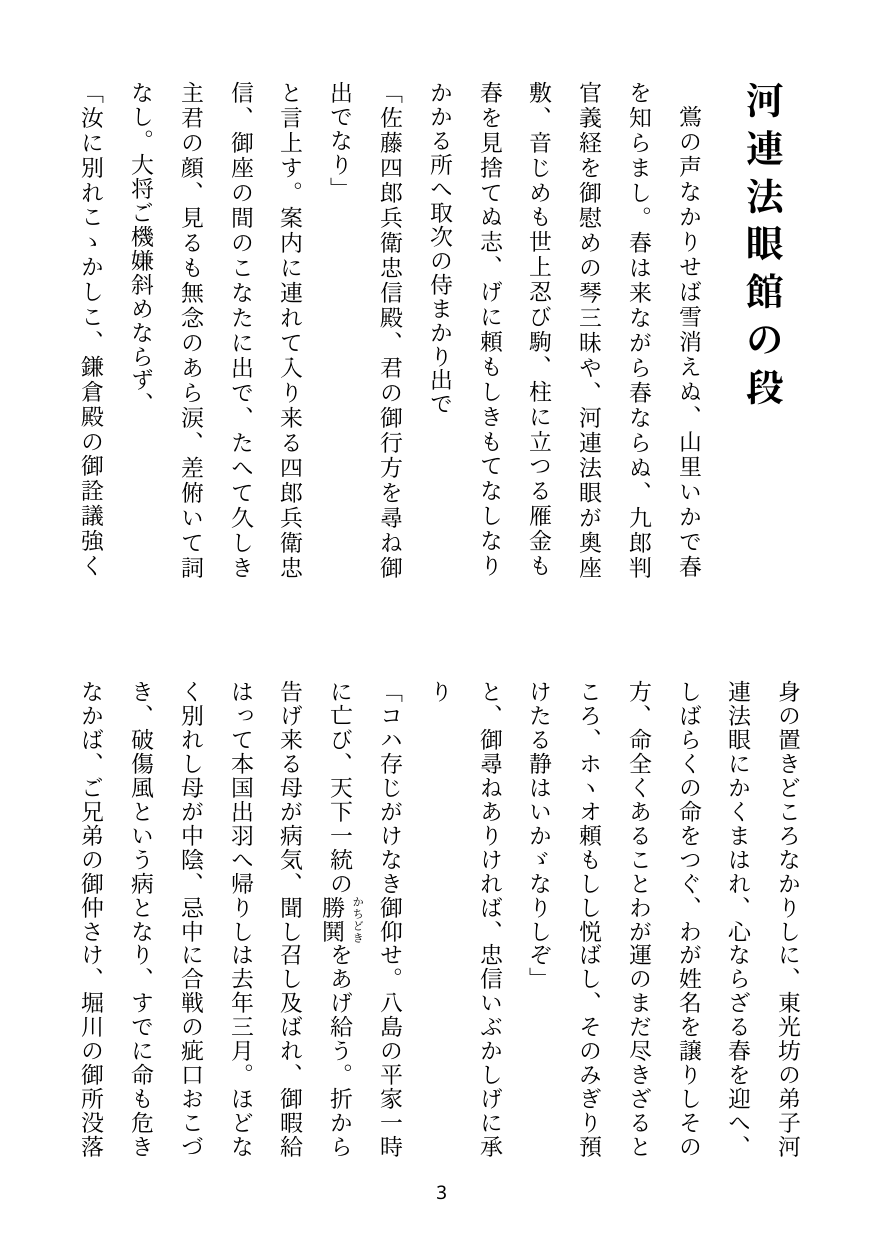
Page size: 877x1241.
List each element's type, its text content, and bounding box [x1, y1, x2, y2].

text 「汝に別れこゝかしこ、鎌倉殿の御詮議強く、身の置きどころなかりしに、東光坊の弟子河連法眼にかくまはれ、心ならざる春を迎へ、しばらくの命をつぐ、わが姓名を譲りしその方、命全くあることわが運のまだ尽きざるところ、ホヽオ頼もしし悦ばし、そのみぎり預けたる静はいかゞなりしぞ」 [68, 81, 118, 580]
text と、御尋ねありければ、忠信いぶかしげに承り [417, 660, 516, 1159]
text 「佐藤四郎兵衛忠信殿、君の御行方を尋ね御出でなり」 [317, 81, 417, 580]
text 鴬の声なかりせば雪消えぬ、山里いかで春を知らまし。春は来ながら春ならぬ、九郎判官義経を御慰めの琴三昧や、河連法眼が奥座敷、音じめも世上忍び駒、柱に立つる雁金も、春を見捨てぬ志、げに頼もしきもてなしなり。かかる所へ取次の侍まかり出で [417, 81, 715, 580]
text 「汝に別れこゝかしこ、鎌倉殿の御詮議強く、身の置きどころなかりしに、東光坊の弟子河連法眼にかくまはれ、心ならざる春を迎へ、しばらくの命をつぐ、わが姓名を譲りしその方、命全くあることわが運のまだ尽きざるところ、ホヽオ頼もしし悦ばし、そのみぎり預けたる静はいかゞなりしぞ」 [516, 660, 815, 1159]
text 河連法眼館の段 [715, 81, 815, 580]
text と言上す。案内に連れて入り来る四郎兵衛忠信、御座の間のこなたに出で、たへて久しき主君の顔、見るも無念のあら涙、差俯いて詞なし。大将ご機嫌斜めならず、 [118, 81, 317, 580]
